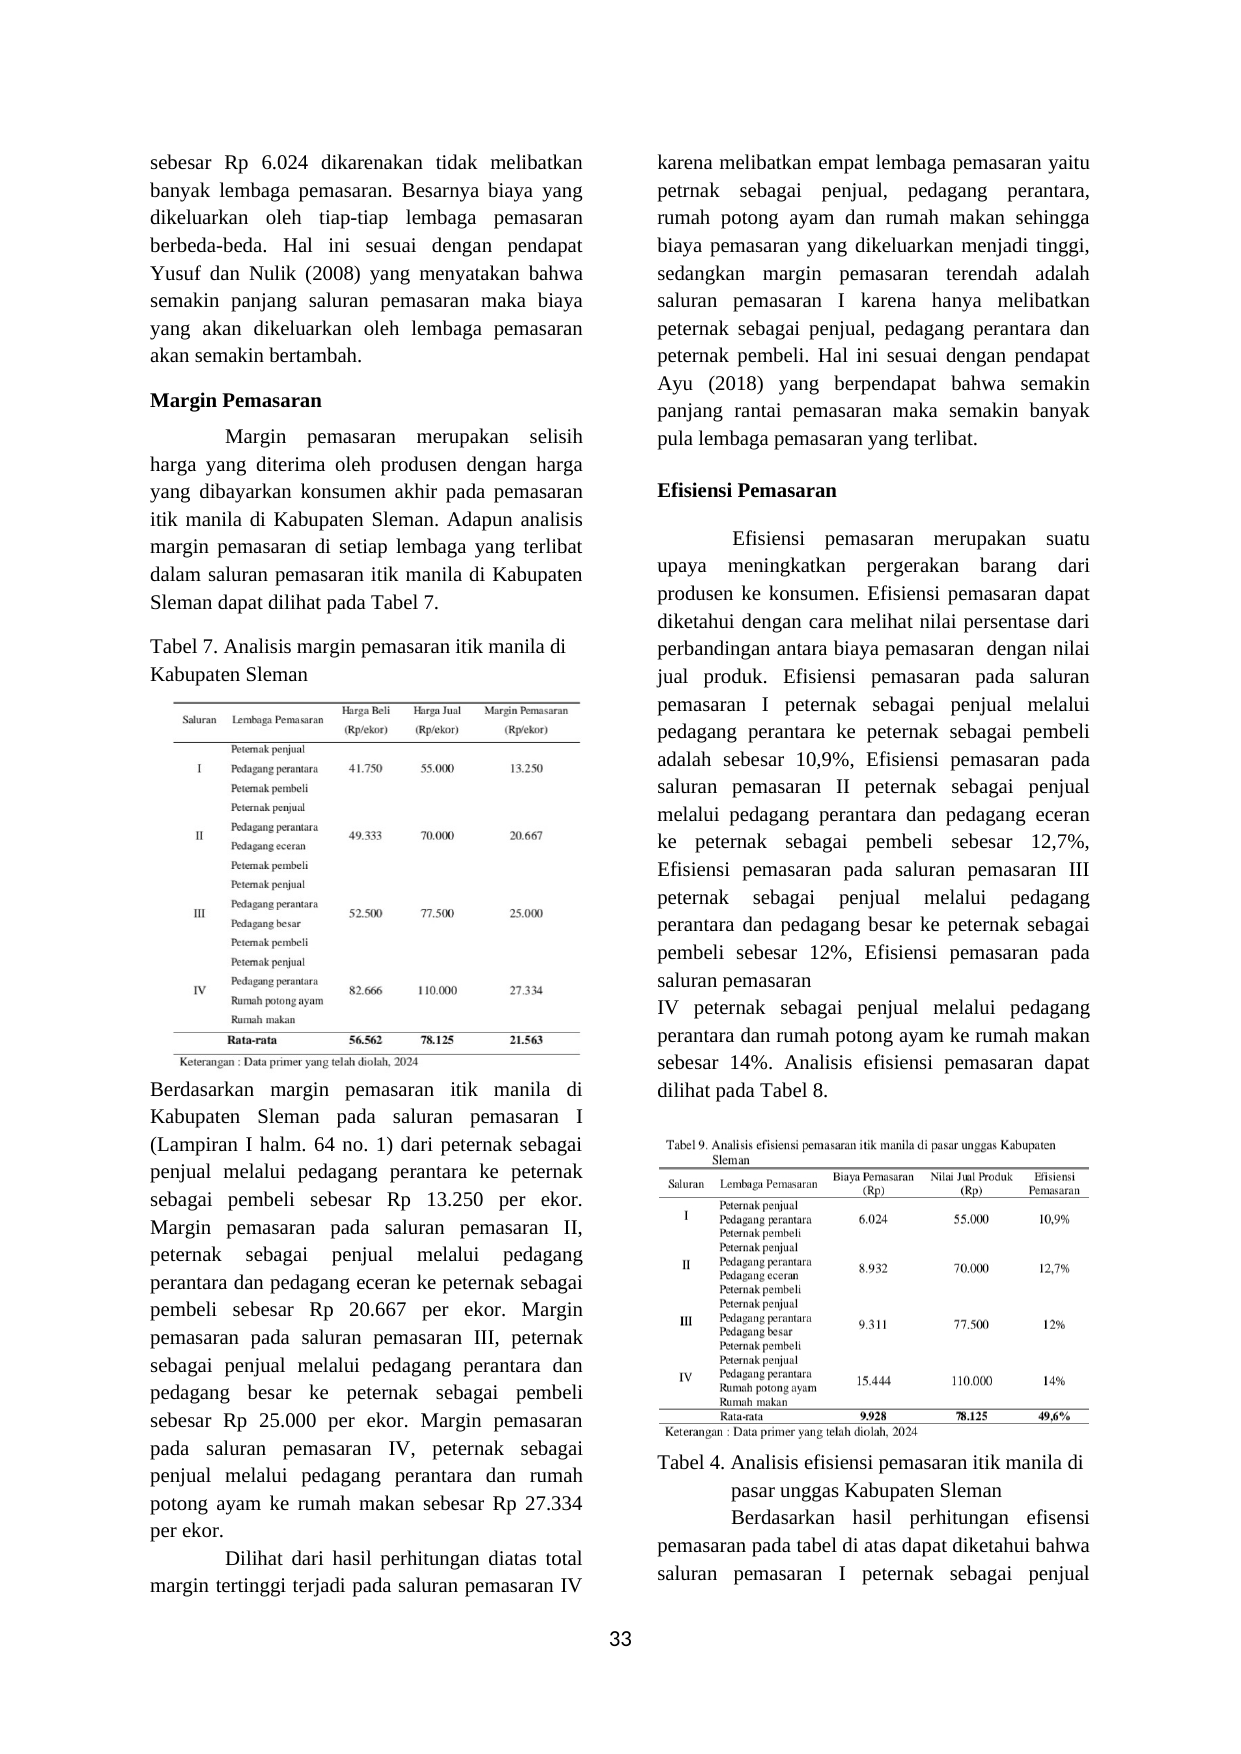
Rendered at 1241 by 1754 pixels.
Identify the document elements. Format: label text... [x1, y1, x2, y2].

text Keuntungan Pemasaran [657, 1350, 1090, 1374]
text Efisiensi Pemasaran [150, 1377, 583, 1401]
text Efisiensi pemasaran merupakan suatu upaya meningkatkan pergerakan barang dari produsen ke konsumen. Efisiensi pemasaran dapat diketahui dengan cara melihat nilai persentase dari perbandingan antara biaya pemasaran dengan nilai jual produk. Efisiensi pemasaran pada saluran pemasaran I peternak sebagai penjual melalui pedagang perantara ke peternak sebagai pembeli adalah sebesar 10,9%, Efisiensi pemasaran pada saluran pemasaran II peternak sebagai penjual melalui pedagang perantara dan pedagang eceran ke peternak sebagai pembeli sebesar 12,7%, Efisiensi pemasaran pada saluran pemasaran III peternak sebagai penjual melalui pedagang perantara dan pedagang besar ke peternak sebagai pembeli sebesar 12%, Efisiensi pemasaran pada saluran pemasaran [657, 150, 1090, 450]
picture [657, 588, 1090, 909]
text Berdasarkan margin pemasaran itik manila di Kabupaten Sleman pada saluran pemasaran I (Lampiran I halm. 64 no. 1) dari peternak sebagai penjual melalui pedagang perantara ke peternak sebagai pembeli sebesar Rp 13.250 per ekor. Margin pemasaran pada saluran pemasaran II, peternak sebagai penjual melalui pedagang perantara dan pedagang eceran ke peternak sebagai pembeli sebesar Rp 20.667 per ekor. Margin pemasaran pada saluran pemasaran III, peternak sebagai penjual melalui pedagang perantara dan pedagang besar ke peternak sebagai pembeli sebesar Rp 25.000 per ekor. Margin pemasaran pada saluran pemasaran IV, peternak sebagai penjual melalui pedagang perantara dan rumah potong ayam ke rumah makan sebesar Rp 27.334 per ekor. [150, 525, 583, 991]
text Berdasarkan hasil perhitungan efisensi pemasaran pada tabel di atas dapat diketahui bahwa saluran pemasaran I peternak sebagai penjual melalui pedagang perantara ke peternak sebagai pembeli dengan nilai efisiensi sebesar 0,109% merupakan saluran pemasaran yang paling efisien, karena saluran langsung dan memiliki biaya yang tidak terlalu tinggi dibanding dengan saluran pemasaran I, III dan IV. Hal ini sesuai dengan pendapat Herwanti (2016) yang menyatakan bahwa jika nilai efisiensi yang dihasilkan mendekati angka nol, maka saluran pemasaran dikatakan semakin efisien. [657, 964, 1090, 1319]
text IV peternak sebagai penjual melalui pedagang perantara dan rumah potong ayam ke rumah makan sebesar 14%. Analisis efisiensi pemasaran dapat dilihat pada Tabel 8. [657, 454, 1090, 561]
text Dilihat dari hasil perhitungan diatas total margin tertinggi terjadi pada saluran pemasaran IV karena melibatkan empat lembaga pemasaran yaitu petrnak sebagai penjual, pedagang perantara, rumah potong ayam dan rumah makan sehingga biaya pemasaran yang dikeluarkan menjadi tinggi, sedangkan margin pemasaran terendah adalah saluran pemasaran I karena hanya melibatkan peternak sebagai penjual, pedagang perantara dan peternak pembeli. Hal ini sesuai dengan pendapat Ayu (2018) yang berpendapat bahwa semakin panjang rantai pemasaran maka semakin banyak pula lembaga pemasaran yang terlibat. [150, 994, 583, 1349]
text Tabel 4. Analisis efisiensi pemasaran itik manila di pasar unggas Kabupaten Sleman [657, 909, 1090, 960]
text Efisiensi pemasaran merupakan suatu upaya meningkatkan pergerakan barang dari produsen ke konsumen. Efisiensi pemasaran dapat diketahui dengan cara melihat nilai persentase dari perbandingan antara biaya pemasaran dengan nilai jual produk. Efisiensi pemasaran pada saluran pemasaran I peternak sebagai penjual melalui pedagang perantara ke peternak sebagai pembeli adalah sebesar 10,9%, Efisiensi pemasaran pada saluran pemasaran II peternak sebagai penjual melalui pedagang perantara dan pedagang eceran ke peternak sebagai pembeli sebesar 12,7%, Efisiensi pemasaran pada saluran pemasaran III peternak sebagai penjual melalui pedagang perantara dan pedagang besar ke peternak sebagai pembeli sebesar 12%, Efisiensi pemasaran pada saluran pemasaran [150, 1425, 583, 1587]
picture [150, 150, 582, 525]
